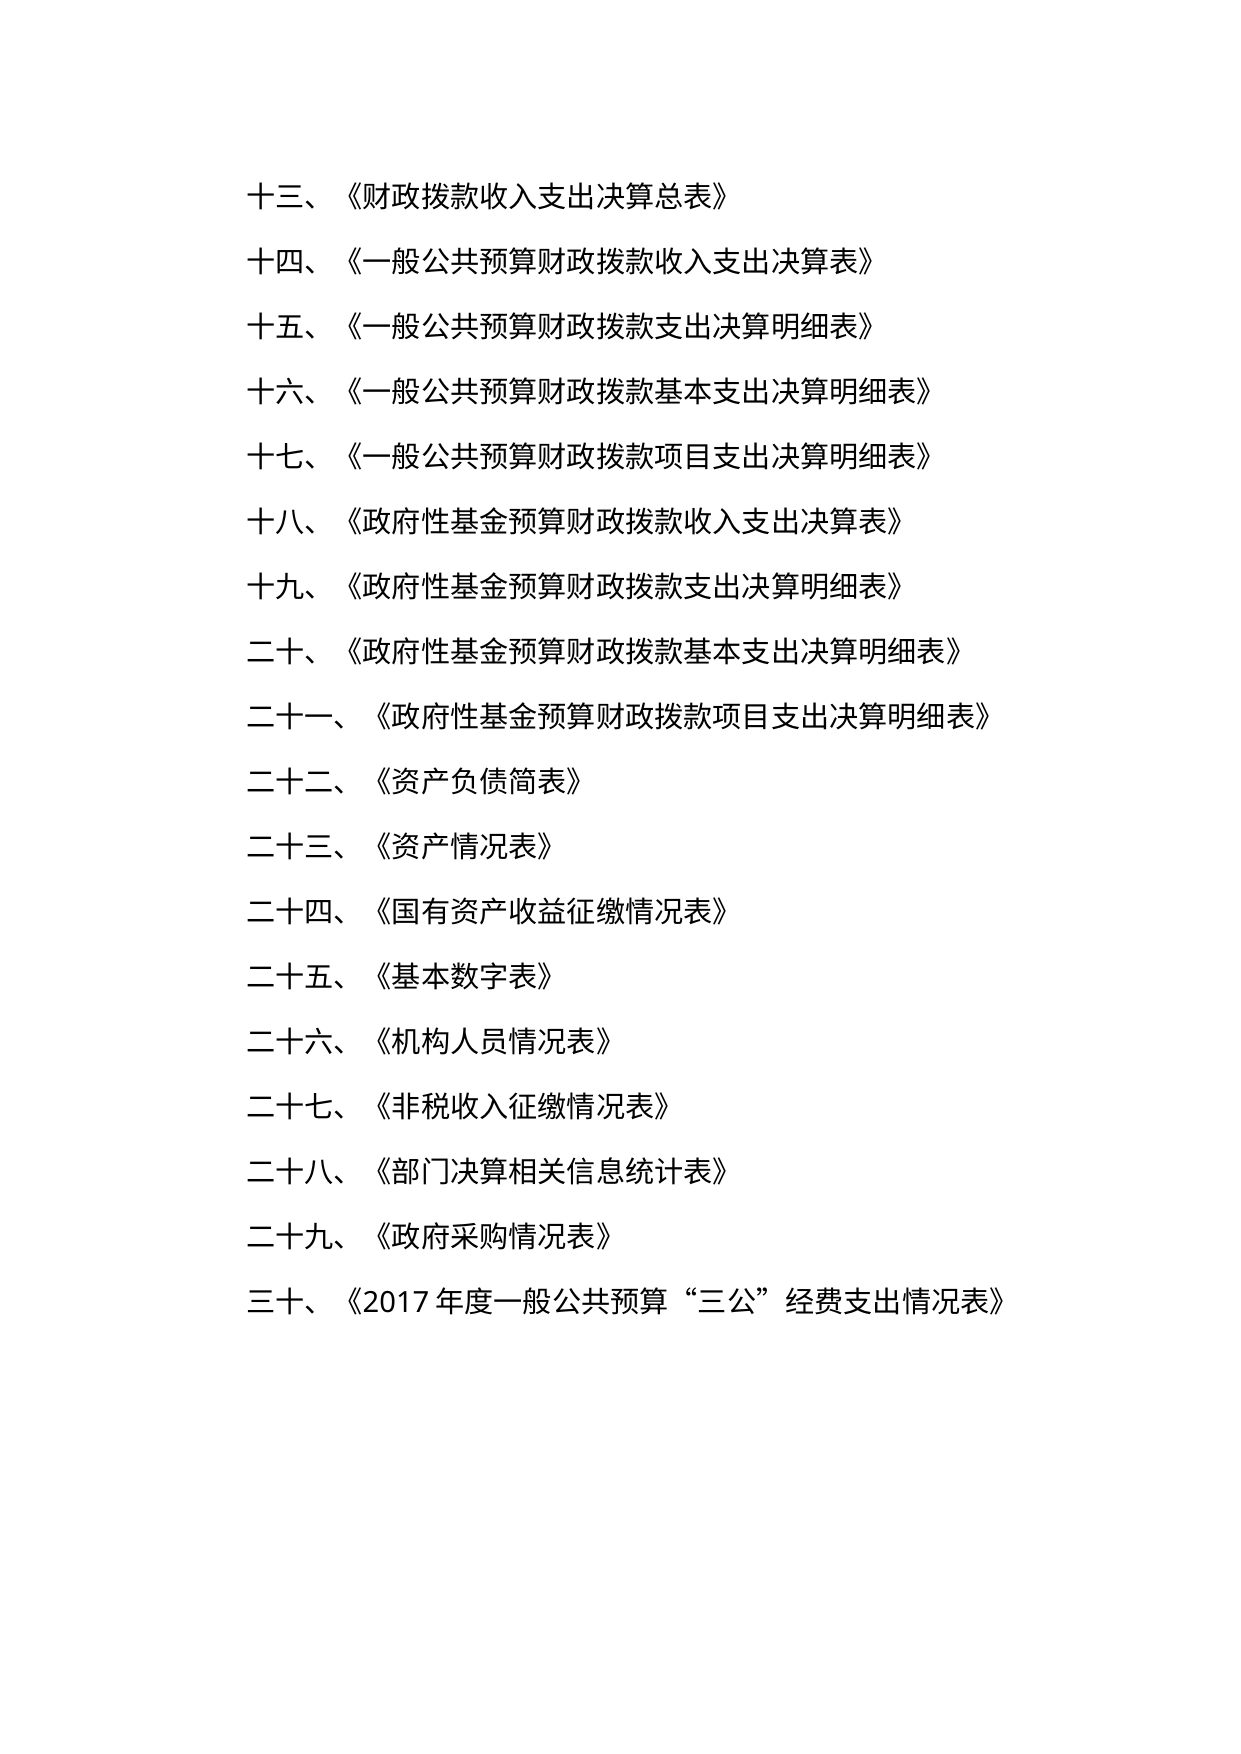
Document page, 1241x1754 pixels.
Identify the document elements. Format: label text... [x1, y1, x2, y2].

text 十六、《一般公共预算财政拨款基本支出决算明细表》 [187, 357, 1053, 422]
text 十三、《财政拨款收入支出决算总表》 [187, 162, 1053, 227]
text 二十七、《非税收入征缴情况表》 [187, 1072, 1053, 1137]
text 二十三、《资产情况表》 [187, 812, 1053, 877]
text 二十二、《资产负债简表》 [187, 747, 1053, 812]
text 二十、《政府性基金预算财政拨款基本支出决算明细表》 [187, 617, 1053, 682]
text 十七、《一般公共预算财政拨款项目支出决算明细表》 [187, 422, 1053, 487]
text 十五、《一般公共预算财政拨款支出决算明细表》 [187, 292, 1053, 357]
text 十八、《政府性基金预算财政拨款收入支出决算表》 [187, 487, 1053, 552]
text 二十八、《部门决算相关信息统计表》 [187, 1137, 1053, 1202]
text 二十四、《国有资产收益征缴情况表》 [187, 877, 1053, 942]
text 二十一、《政府性基金预算财政拨款项目支出决算明细表》 [187, 682, 1053, 747]
text 十九、《政府性基金预算财政拨款支出决算明细表》 [187, 552, 1053, 617]
text 十四、《一般公共预算财政拨款收入支出决算表》 [187, 227, 1053, 292]
text 三十、《2017年度一般公共预算“三公”经费支出情况表》 [187, 1267, 1053, 1332]
text 二十五、《基本数字表》 [187, 942, 1053, 1007]
text 二十九、《政府采购情况表》 [187, 1202, 1053, 1267]
text 二十六、《机构人员情况表》 [187, 1007, 1053, 1072]
